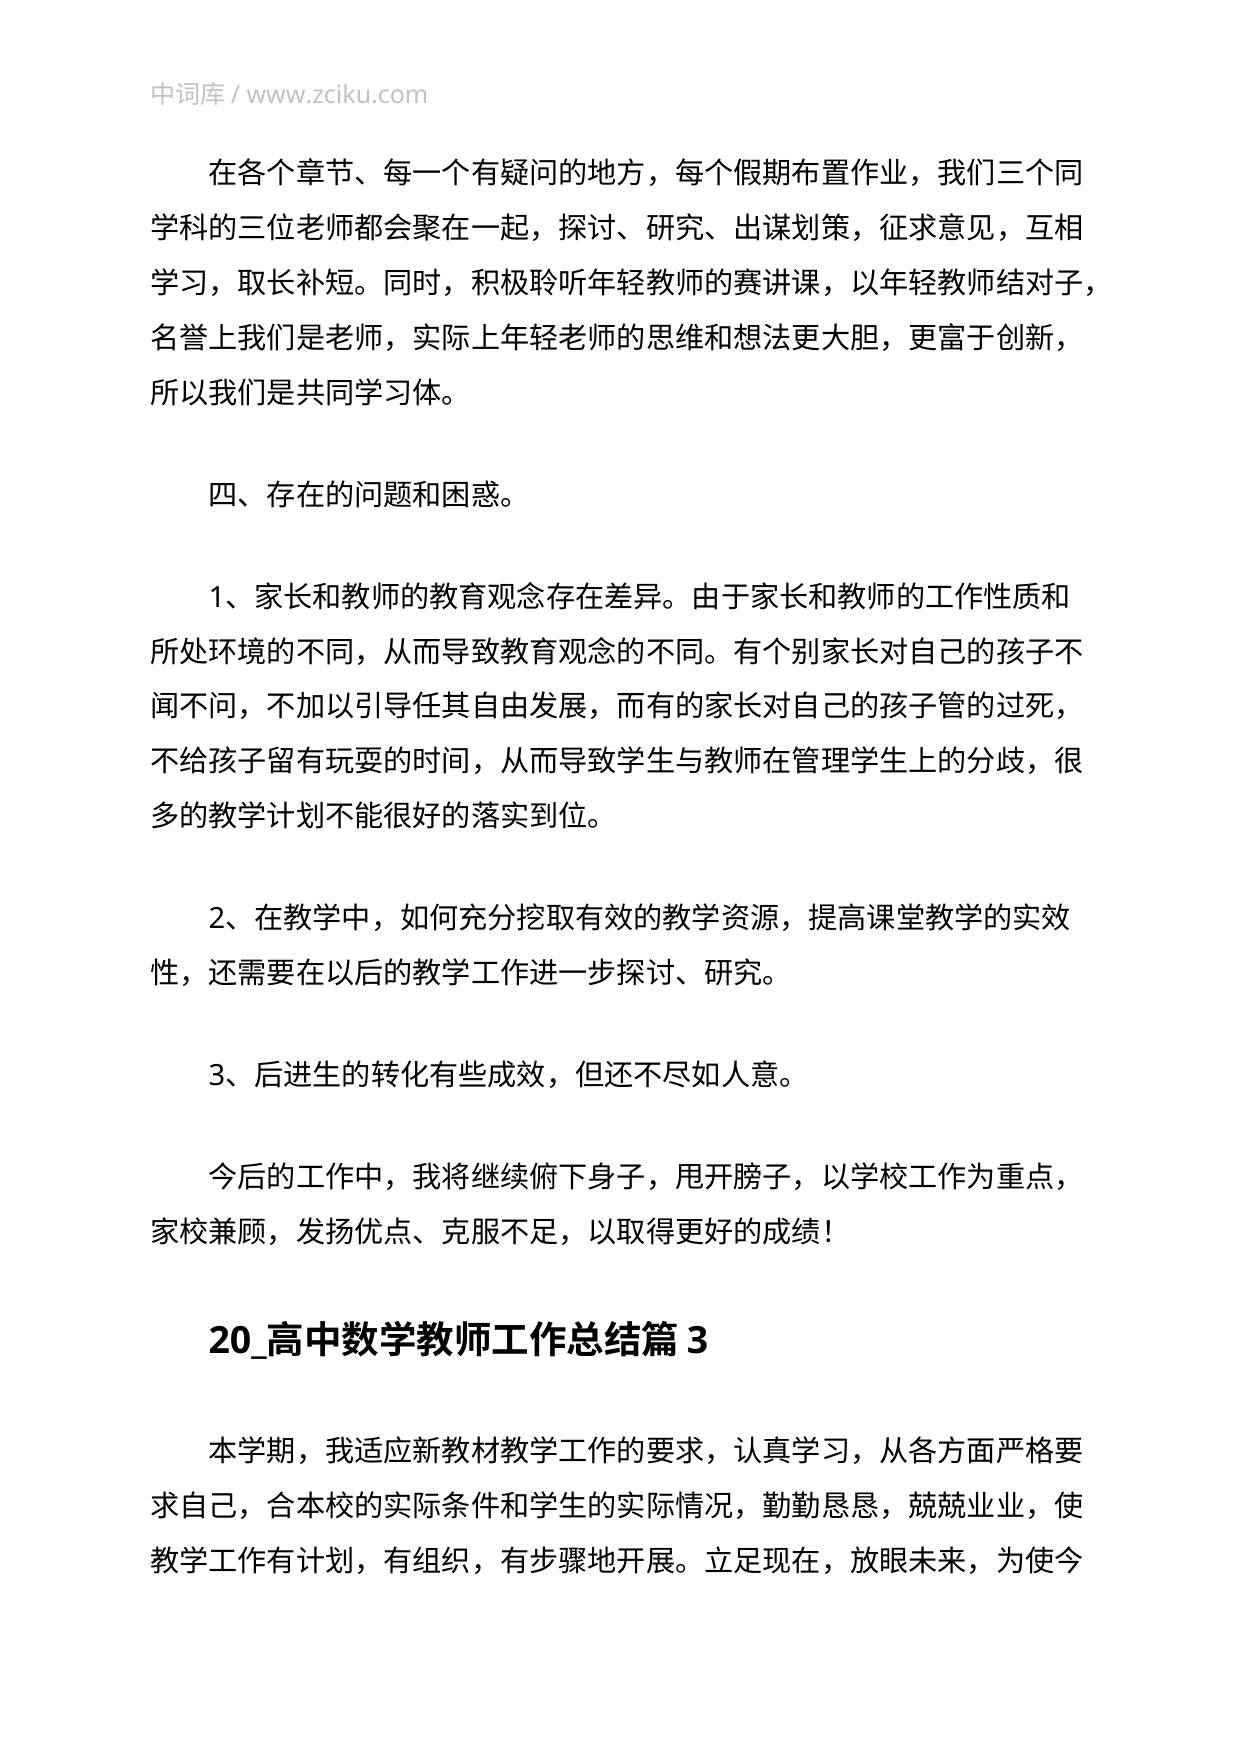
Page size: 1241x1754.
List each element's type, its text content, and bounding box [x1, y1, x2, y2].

text 2、在教学中，如何充分挖取有效的教学资源，提高课堂教学的实效性，还需要在以后的教学工作进一步探讨、研究。 [150, 894, 1090, 992]
text 1、家长和教师的教育观念存在差异。由于家长和教师的工作性质和所处环境的不同，从而导致教育观念的不同。有个别家长对自己的孩子不闻不问，不加以引导任其自由发展，而有的家长对自己的孩子管的过死，不给孩子留有玩耍的时间，从而导致学生与教师在管理学生上的分歧，很多的教学计划不能很好的落实到位。 [150, 573, 1090, 835]
text 20_高中数学教师工作总结篇3 [150, 1310, 1090, 1364]
text 在各个章节、每一个有疑问的地方，每个假期布置作业，我们三个同学科的三位老师都会聚在一起，探讨、研究、出谋划策，征求意见，互相学习，取长补短。同时，积极聆听年轻教师的赛讲课，以年轻教师结对子，名誉上我们是老师，实际上年轻老师的思维和想法更大胆，更富于创新，所以我们是共同学习体。 [150, 150, 1090, 412]
text 四、存在的问题和困惑。 [150, 471, 1090, 514]
text 今后的工作中，我将继续俯下身子，甩开膀子，以学校工作为重点，家校兼顾，发扬优点、克服不足，以取得更好的成绩！ [150, 1153, 1090, 1251]
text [150, 1428, 1090, 1580]
text 3、后进生的转化有些成效，但还不尽如人意。 [150, 1051, 1090, 1094]
